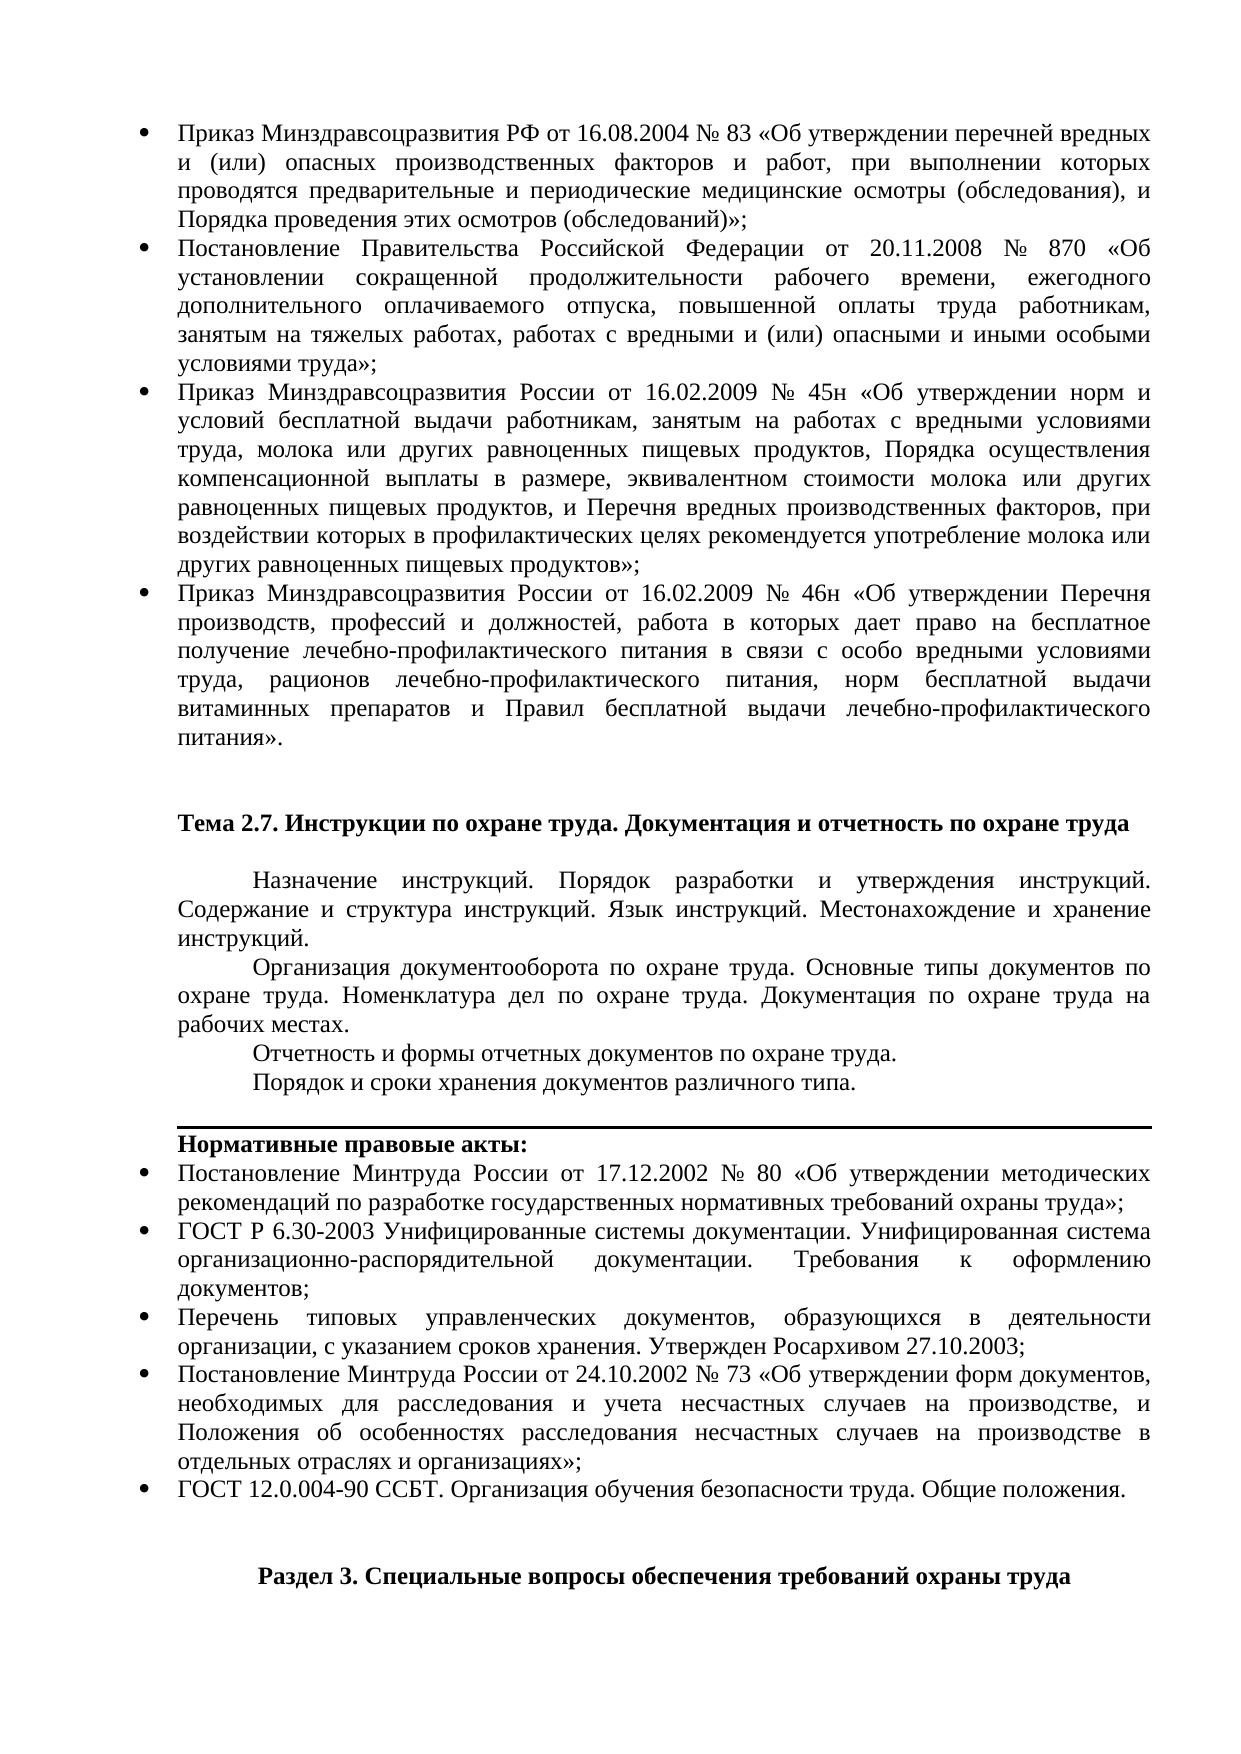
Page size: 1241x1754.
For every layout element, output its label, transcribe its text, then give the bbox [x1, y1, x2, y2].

text Порядок и сроки хранения документов различного типа. [177, 1067, 1152, 1096]
subtitle Раздел 3. Специальные вопросы обеспечения требований охраны труда [177, 1561, 1152, 1589]
list Приказ Минздравсоцразвития России от 16.02.2009 № 46н «Об утверждении Перечня производств, профессий и должностей, работа в которых дает право на бесплатное получение лечебно-профилактического питания в связи с особо вредными условиями труда, рационов лечебно-профилактического питания, норм бесплатной выдачи витаминных препаратов и Правил бесплатной выдачи лечебно-профилактического питания». [140, 578, 1152, 751]
list ГОСТ Р 6.30-2003 Унифицированные системы документации. Унифицированная система организационно-распорядительной документации. Требования к оформлению документов; [140, 1216, 1152, 1302]
text Организация документооборота по охране труда. Основные типы документов по охране труда. Номенклатура дел по охране труда. Документация по охране труда на рабочих местах. [177, 952, 1152, 1038]
subtitle Тема 2.7. Инструкции по охране труда. Документация и отчетность по охране труда [177, 808, 1152, 837]
text Отчетность и формы отчетных документов по охране труда. [177, 1038, 1152, 1067]
text Назначение инструкций. Порядок разработки и утверждения инструкций. Содержание и структура инструкций. Язык инструкций. Местонахождение и хранение инструкций. [177, 866, 1152, 952]
list Приказ Минздравсоцразвития РФ от 16.08.2004 № 83 «Об утверждении перечней вредных и (или) опасных производственных факторов и работ, при выполнении которых проводятся предварительные и периодические медицинские осмотры (обследования), и Порядка проведения этих осмотров (обследований)»; [140, 118, 1152, 233]
list ГОСТ 12.0.004-90 ССБТ. Организация обучения безопасности труда. Общие положения. [140, 1474, 1152, 1503]
list Постановление Минтруда России от 24.10.2002 № 73 «Об утверждении форм документов, необходимых для расследования и учета несчастных случаев на производстве, и Положения об особенностях расследования несчастных случаев на производстве в отдельных отраслях и организациях»; [140, 1359, 1152, 1474]
list Постановление Правительства Российской Федерации от 20.11.2008 № 870 «Об установлении сокращенной продолжительности рабочего времени, ежегодного дополнительного оплачиваемого отпуска, повышенной оплаты труда работникам, занятым на тяжелых работах, работах с вредными и (или) опасными и иными особыми условиями труда»; [140, 233, 1152, 377]
text Нормативные правовые акты: [177, 1129, 1152, 1158]
list Приказ Минздравсоцразвития России от 16.02.2009 № 45н «Об утверждении норм и условий бесплатной выдачи работникам, занятым на работах с вредными условиями труда, молока или других равноценных пищевых продуктов, Порядка осуществления компенсационной выплаты в размере, эквивалентном стоимости молока или других равноценных пищевых продуктов, и Перечня вредных производственных факторов, при воздействии которых в профилактических целях рекомендуется употребление молока или других равноценных пищевых продуктов»; [140, 377, 1152, 578]
list Постановление Минтруда России от 17.12.2002 № 80 «Об утверждении методических рекомендаций по разработке государственных нормативных требований охраны труда»; [140, 1158, 1152, 1216]
list Перечень типовых управленческих документов, образующихся в деятельности организации, с указанием сроков хранения. Утвержден Росархивом 27.10.2003; [140, 1302, 1152, 1359]
